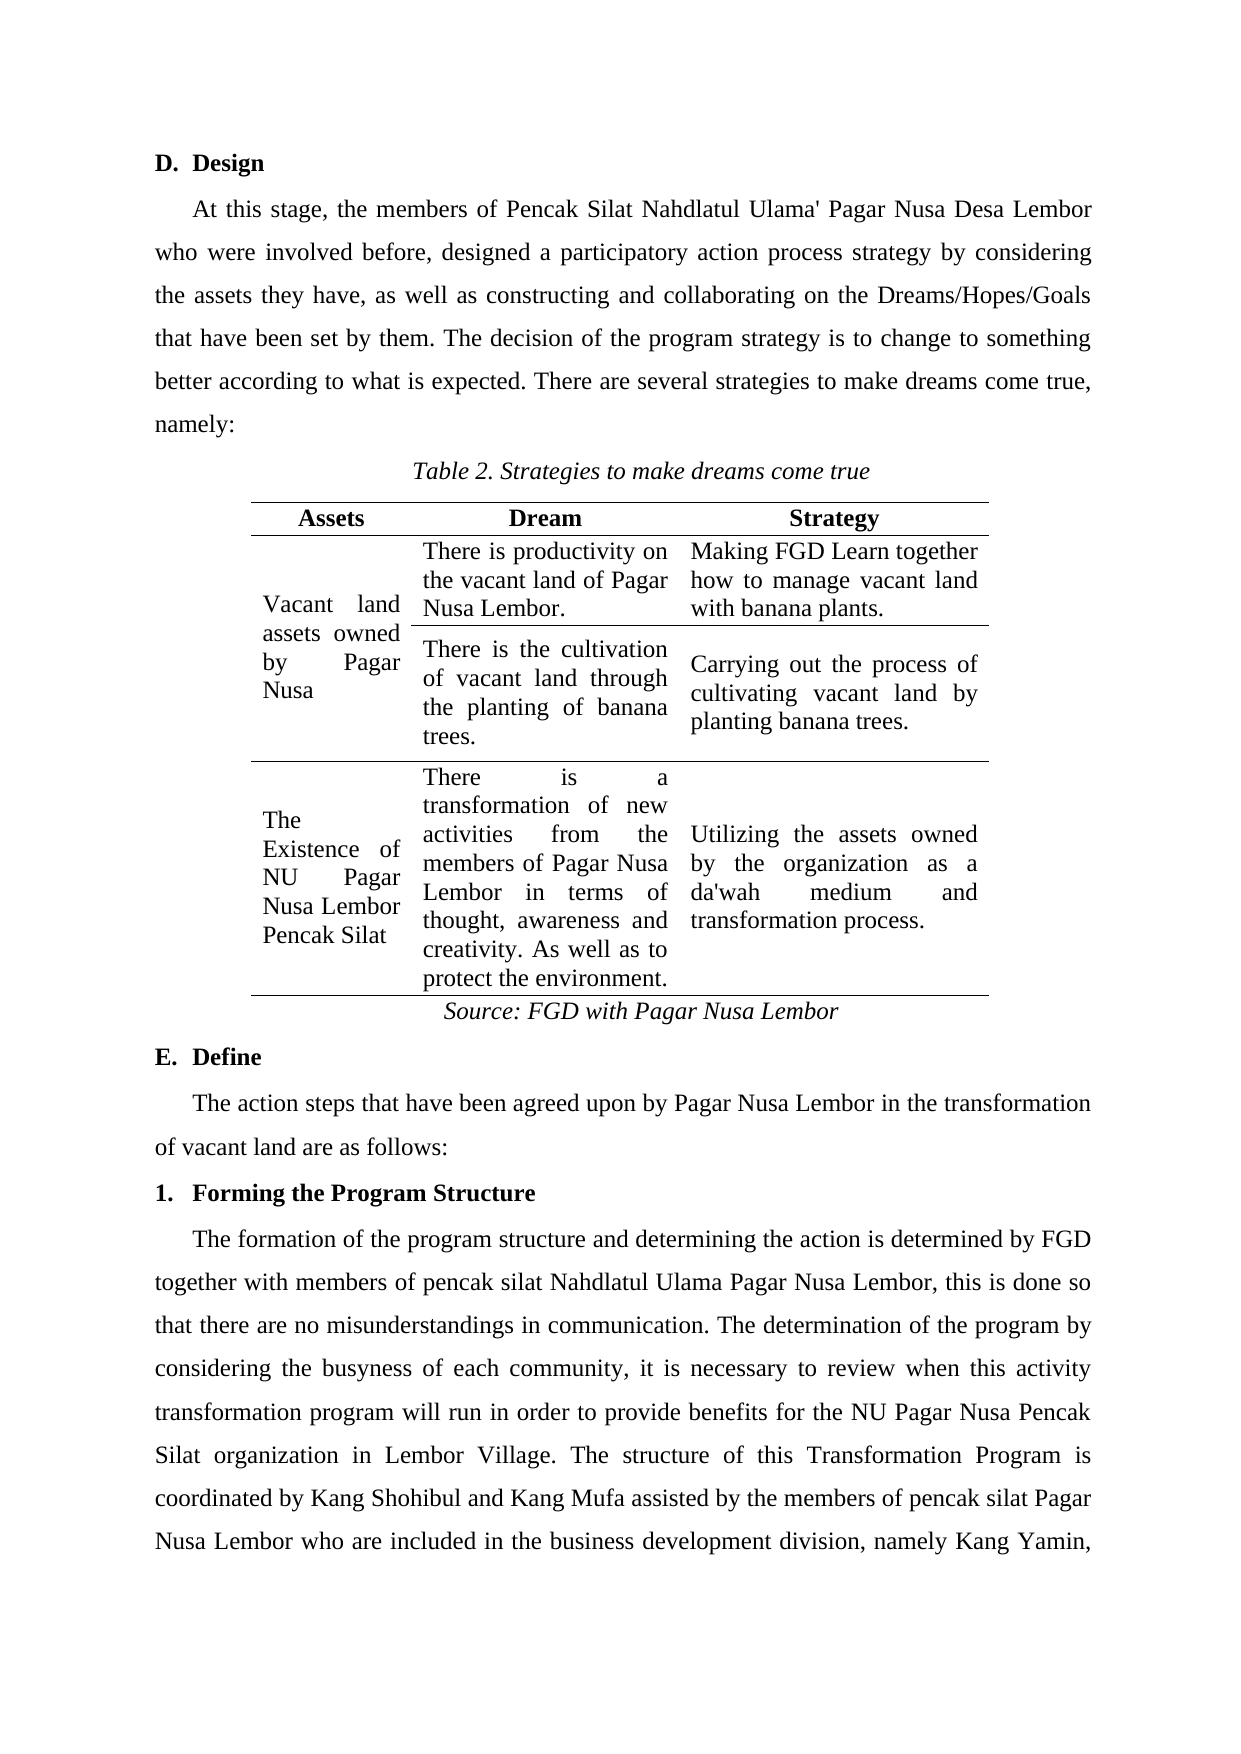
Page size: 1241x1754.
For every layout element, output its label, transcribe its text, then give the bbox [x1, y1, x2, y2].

list Define [154, 1042, 1093, 1071]
text At this stage, the members of Pencak Silat Nahdlatul Ulama' Pagar Nusa Desa Lembor who were involved before, designed a participatory action process strategy by considering the assets they have, as well as constructing and collaborating on the Dreams/Hopes/Goals that have been set by them. The decision of the program strategy is to change to something better according to what is expected. There are several strategies to make dreams come true, namely: [154, 194, 1093, 438]
table_header Assets [251, 503, 411, 535]
text Source: FGD with Pagar Nusa Lembor [154, 996, 1093, 1025]
table_cell The Existence of NU Pagar Nusa Lembor Pencak Silat [251, 762, 411, 995]
table_cell Carrying out the process of cultivating vacant land by planting banana trees. [679, 626, 989, 761]
table_cell Vacant land assets owned by Pagar Nusa [251, 536, 411, 761]
text Table 2. Strategies to make dreams come true [154, 456, 1093, 484]
table_header Dream [411, 503, 679, 535]
table_cell There is the cultivation of vacant land through the planting of banana trees. [411, 626, 679, 761]
list Forming the Program Structure [154, 1178, 1093, 1207]
text The action steps that have been agreed upon by Pagar Nusa Lembor in the transformation of vacant land are as follows: [154, 1088, 1093, 1160]
table_header Strategy [679, 503, 989, 535]
table_cell Utilizing the assets owned by the organization as a da'wah medium and transformation process. [679, 762, 989, 995]
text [154, 1224, 1093, 1555]
table_cell Making FGD Learn together how to manage vacant land with banana plants. [679, 536, 989, 625]
table_cell There is a transformation of new activities from the members of Pagar Nusa Lembor in terms of thought, awareness and creativity. As well as to protect the environment. [411, 762, 679, 995]
table_cell There is productivity on the vacant land of Pagar Nusa Lembor. [411, 536, 679, 625]
list Design [154, 148, 1093, 176]
